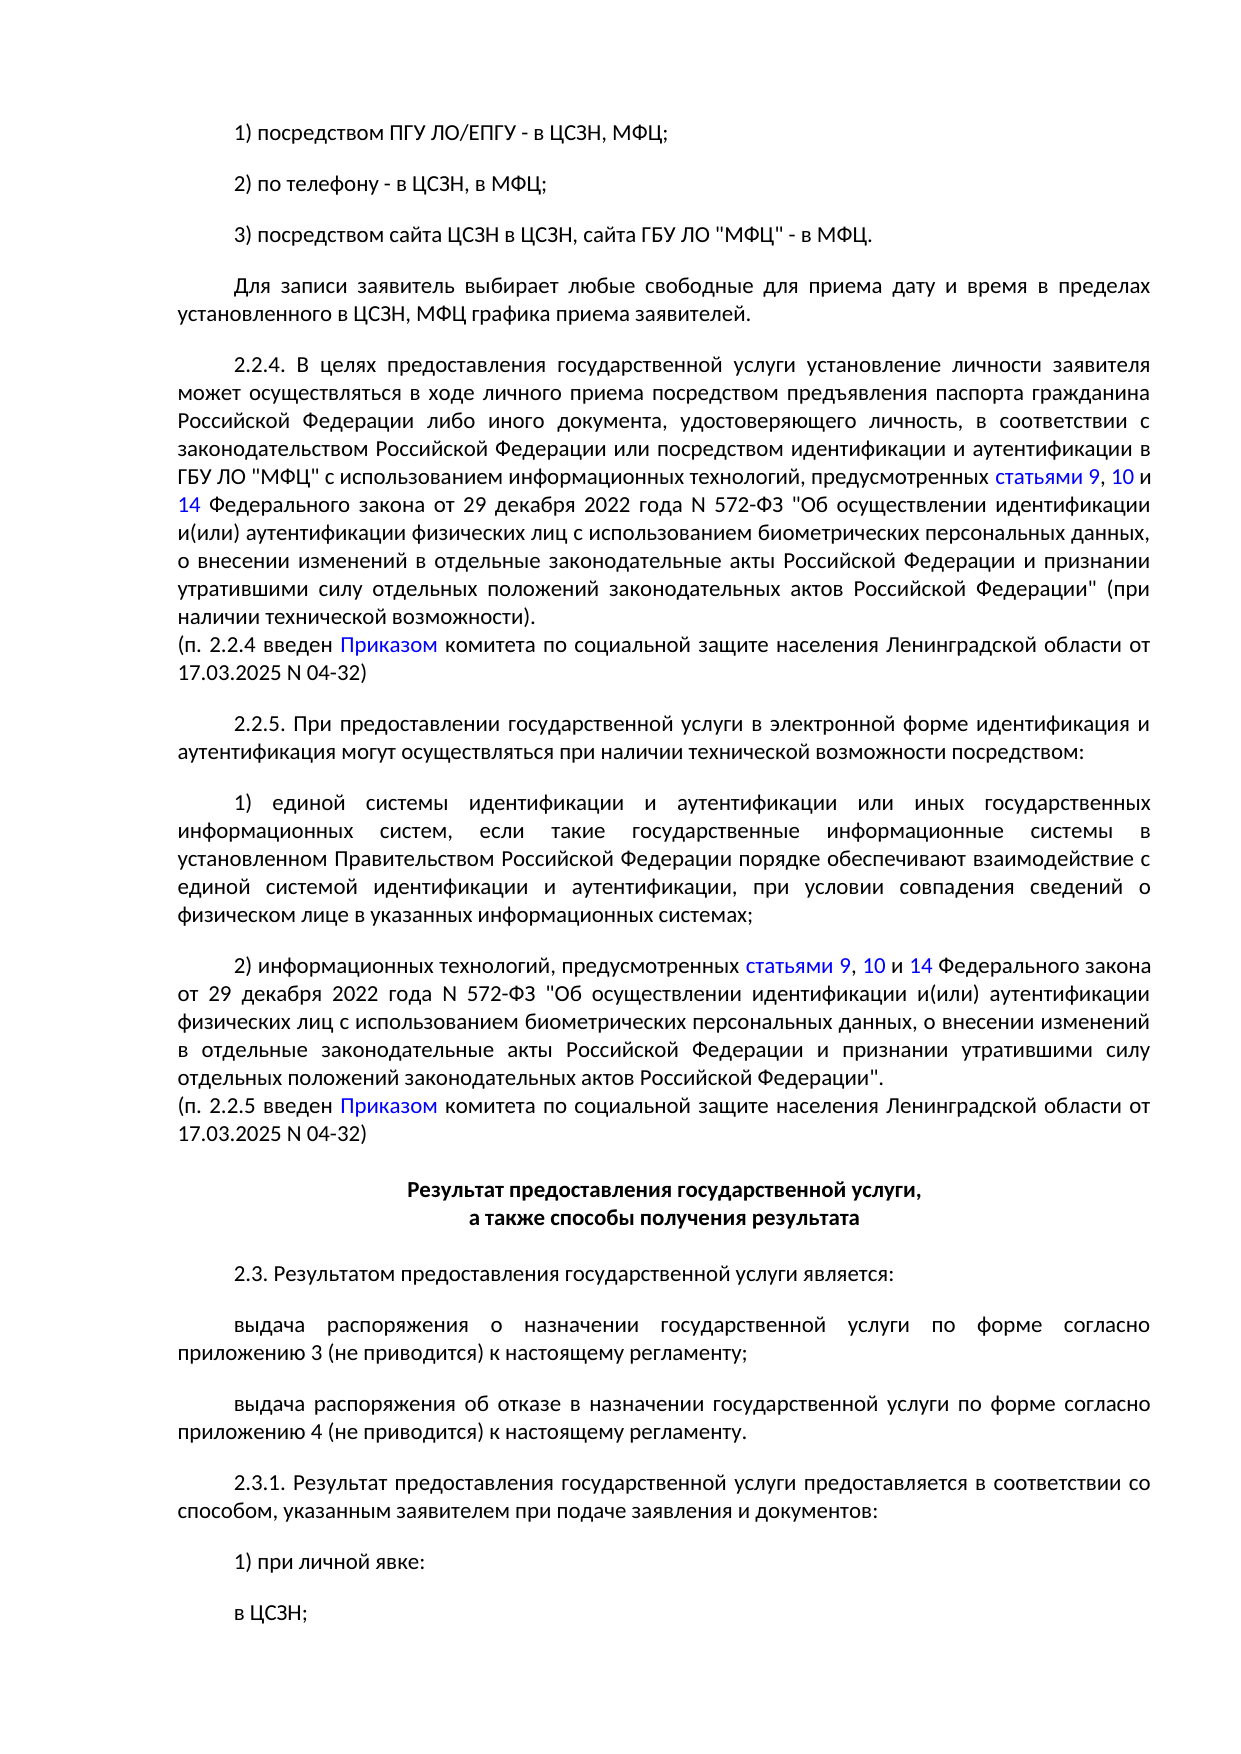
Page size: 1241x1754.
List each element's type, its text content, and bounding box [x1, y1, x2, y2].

text выдача распоряжения об отказе в назначении государственной услуги по форме согласно приложению 4 (не приводится) к настоящему регламенту. [177, 1389, 1152, 1445]
text (п. 2.2.5 введен Приказом комитета по социальной защите населения Ленинградской области от 17.03.2025 N 04-32) [177, 1091, 1152, 1147]
text 1) посредством ПГУ ЛО/ЕПГУ - в ЦСЗН, МФЦ; [177, 118, 1152, 146]
text 2) информационных технологий, предусмотренных статьями 9, 10 и 14 Федерального закона от 29 декабря 2022 года N 572-ФЗ "Об осуществлении идентификации и(или) аутентификации физических лиц с использованием биометрических персональных данных, о внесении изменений в отдельные законодательные акты Российской Федерации и признании утратившими силу отдельных положений законодательных актов Российской Федерации". [177, 951, 1152, 1091]
text 1) при личной явке: [177, 1547, 1152, 1575]
text 3) посредством сайта ЦСЗН в ЦСЗН, сайта ГБУ ЛО "МФЦ" - в МФЦ. [177, 220, 1152, 248]
title Результат предоставления государственной услуги, [177, 1175, 1152, 1203]
text 2.2.4. В целях предоставления государственной услуги установление личности заявителя может осуществляться в ходе личного приема посредством предъявления паспорта гражданина Российской Федерации либо иного документа, удостоверяющего личность, в соответствии с законодательством Российской Федерации или посредством идентификации и аутентификации в ГБУ ЛО "МФЦ" с использованием информационных технологий, предусмотренных статьями 9, 10 и 14 Федерального закона от 29 декабря 2022 года N 572-ФЗ "Об осуществлении идентификации и(или) аутентификации физических лиц с использованием биометрических персональных данных, о внесении изменений в отдельные законодательные акты Российской Федерации и признании утратившими силу отдельных положений законодательных актов Российской Федерации" (при наличии технической возможности). [177, 350, 1152, 630]
text 2.3. Результатом предоставления государственной услуги является: [177, 1259, 1152, 1287]
text (п. 2.2.4 введен Приказом комитета по социальной защите населения Ленинградской области от 17.03.2025 N 04-32) [177, 630, 1152, 686]
title а также способы получения результата [177, 1203, 1152, 1231]
text Для записи заявитель выбирает любые свободные для приема дату и время в пределах установленного в ЦСЗН, МФЦ графика приема заявителей. [177, 271, 1152, 327]
text 2.2.5. При предоставлении государственной услуги в электронной форме идентификация и аутентификация могут осуществляться при наличии технической возможности посредством: [177, 709, 1152, 765]
text выдача распоряжения о назначении государственной услуги по форме согласно приложению 3 (не приводится) к настоящему регламенту; [177, 1310, 1152, 1366]
text 2.3.1. Результат предоставления государственной услуги предоставляется в соответствии со способом, указанным заявителем при подаче заявления и документов: [177, 1468, 1152, 1524]
text 1) единой системы идентификации и аутентификации или иных государственных информационных систем, если такие государственные информационные системы в установленном Правительством Российской Федерации порядке обеспечивают взаимодействие с единой системой идентификации и аутентификации, при условии совпадения сведений о физическом лице в указанных информационных системах; [177, 788, 1152, 928]
text в ЦСЗН; [177, 1598, 1152, 1626]
text 2) по телефону - в ЦСЗН, в МФЦ; [177, 169, 1152, 197]
